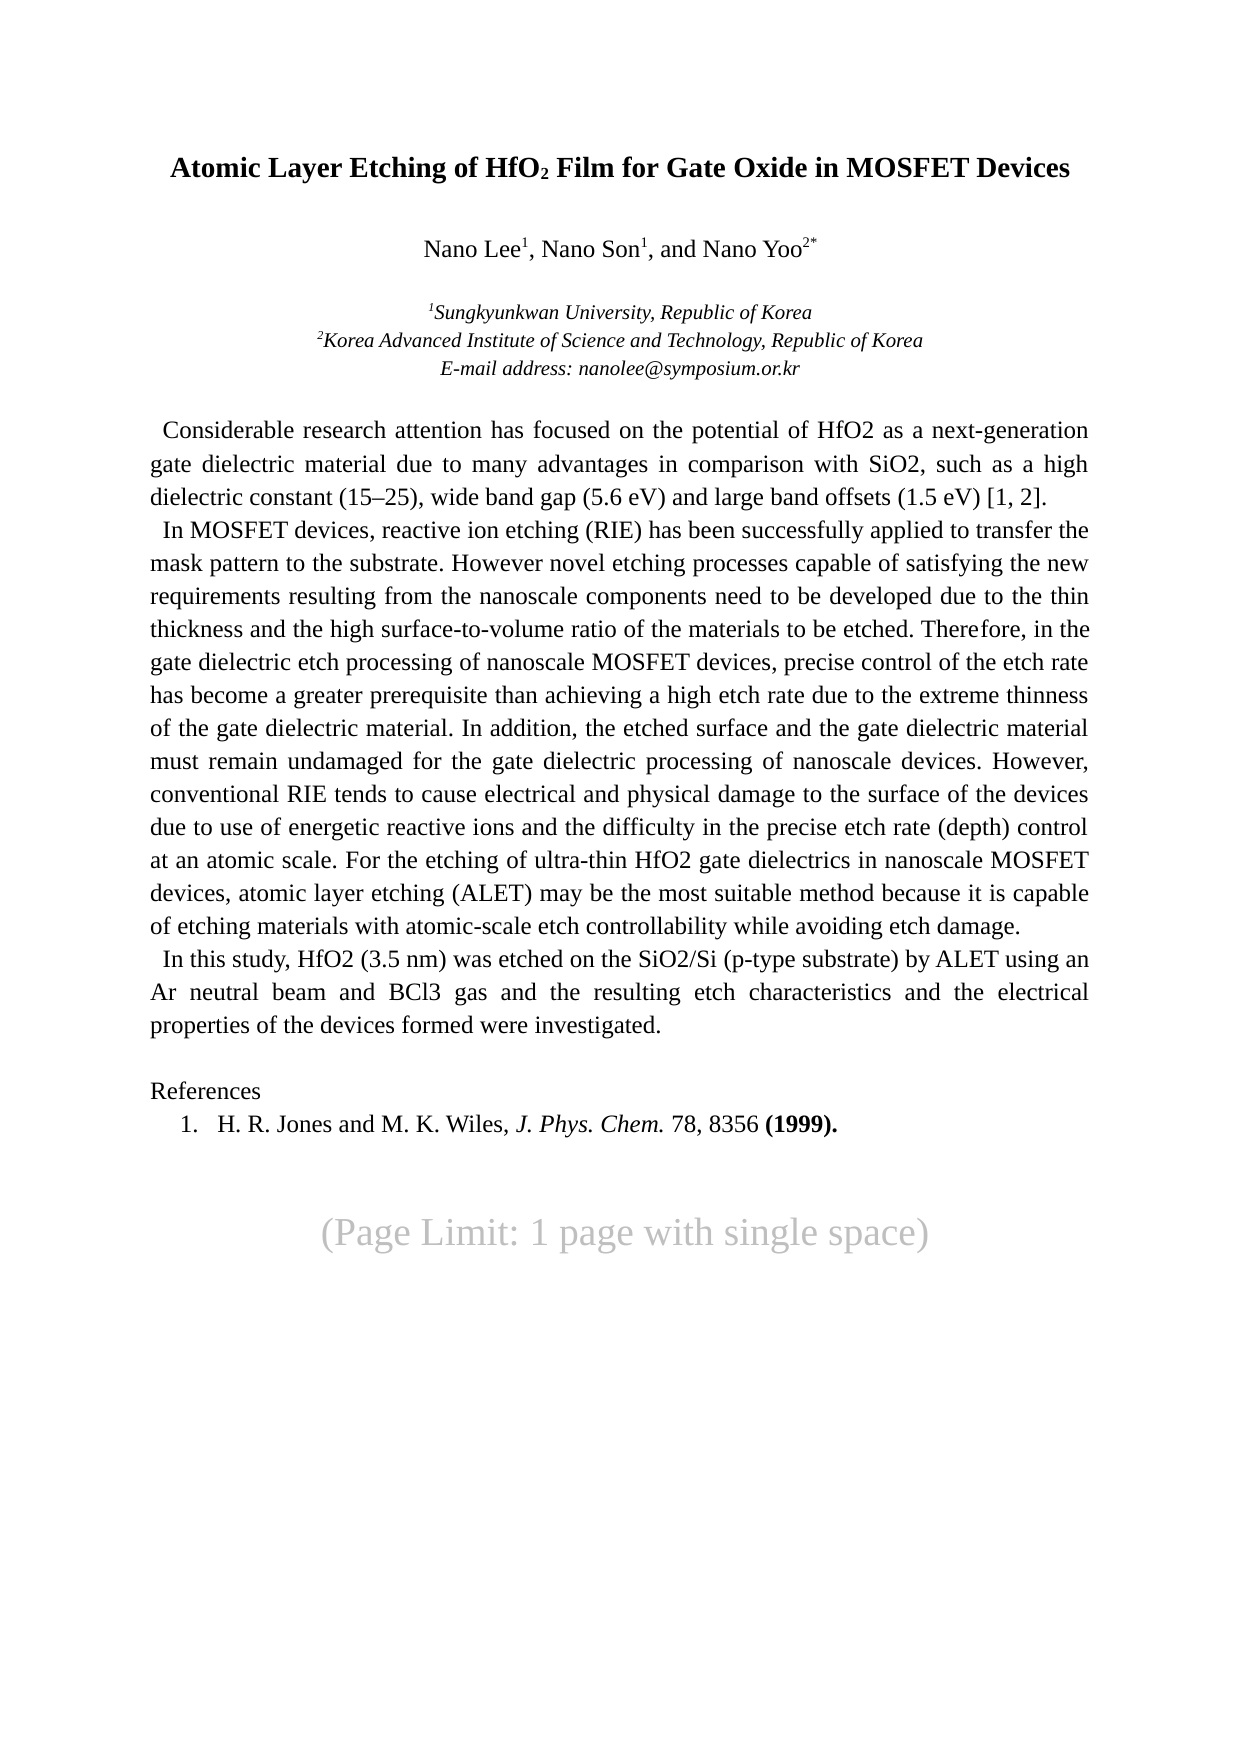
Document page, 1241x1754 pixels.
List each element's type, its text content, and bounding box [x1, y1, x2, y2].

text References [150, 1076, 1090, 1105]
text 2Korea Advanced Institute of Science and Technology, Republic of Korea [150, 328, 1090, 352]
text Considerable research attention has focused on the potential of HfO2 as a next-generation gate dielectric material due to many advantages in comparison with SiO2, such as a high dielectric constant (15–25), wide band gap (5.6 eV) and large band offsets (1.5 eV) [1, 2]. [150, 416, 1090, 510]
text E-mail address: nanolee@symposium.or.kr [150, 355, 1090, 379]
text Nano Lee1, Nano Son1, and Nano Yoo2* [150, 234, 1090, 263]
text In this study, HfO2 (3.5 nm) was etched on the SiO2/Si (p-type substrate) by ALET using an Ar neutral beam and BCl3 gas and the resulting etch characteristics and the electrical properties of the devices formed were investigated. [150, 944, 1090, 1039]
text In MOSFET devices, reactive ion etching (RIE) has been successfully applied to transfer the mask pattern to the substrate. However novel etching processes capable of satisfying the new requirements resulting from the nanoscale components need to be developed due to the thin thickness and the high surface-to-volume ratio of the materials to be etched. Therefore, in the gate dielectric etch processing of nanoscale MOSFET devices, precise control of the etch rate has become a greater prerequisite than achieving a high etch rate due to the extreme thinness of the gate dielectric material. In addition, the etched surface and the gate dielectric material must remain undamaged for the gate dielectric processing of nanoscale devices. However, conventional RIE tends to cause electrical and physical damage to the surface of the devices due to use of energetic reactive ions and the difficulty in the precise etch rate (depth) control at an atomic scale. For the etching of ultra-thin HfO2 gate dielectrics in nanoscale MOSFET devices, atomic layer etching (ALET) may be the most suitable method because it is capable of etching materials with atomic-scale etch controllability while avoiding etch damage. [150, 515, 1090, 940]
list H. R. Jones and M. K. Wiles, J. Phys. Chem. 78, 8356 (1999). [179, 1109, 1090, 1138]
text 1Sungkyunkwan University, Republic of Korea [150, 300, 1090, 324]
text Atomic Layer Etching of HfO2 Film for Gate Oxide in MOSFET Devices [150, 150, 1090, 183]
text (Page Limit: 1 page with single space) [150, 1208, 1090, 1254]
